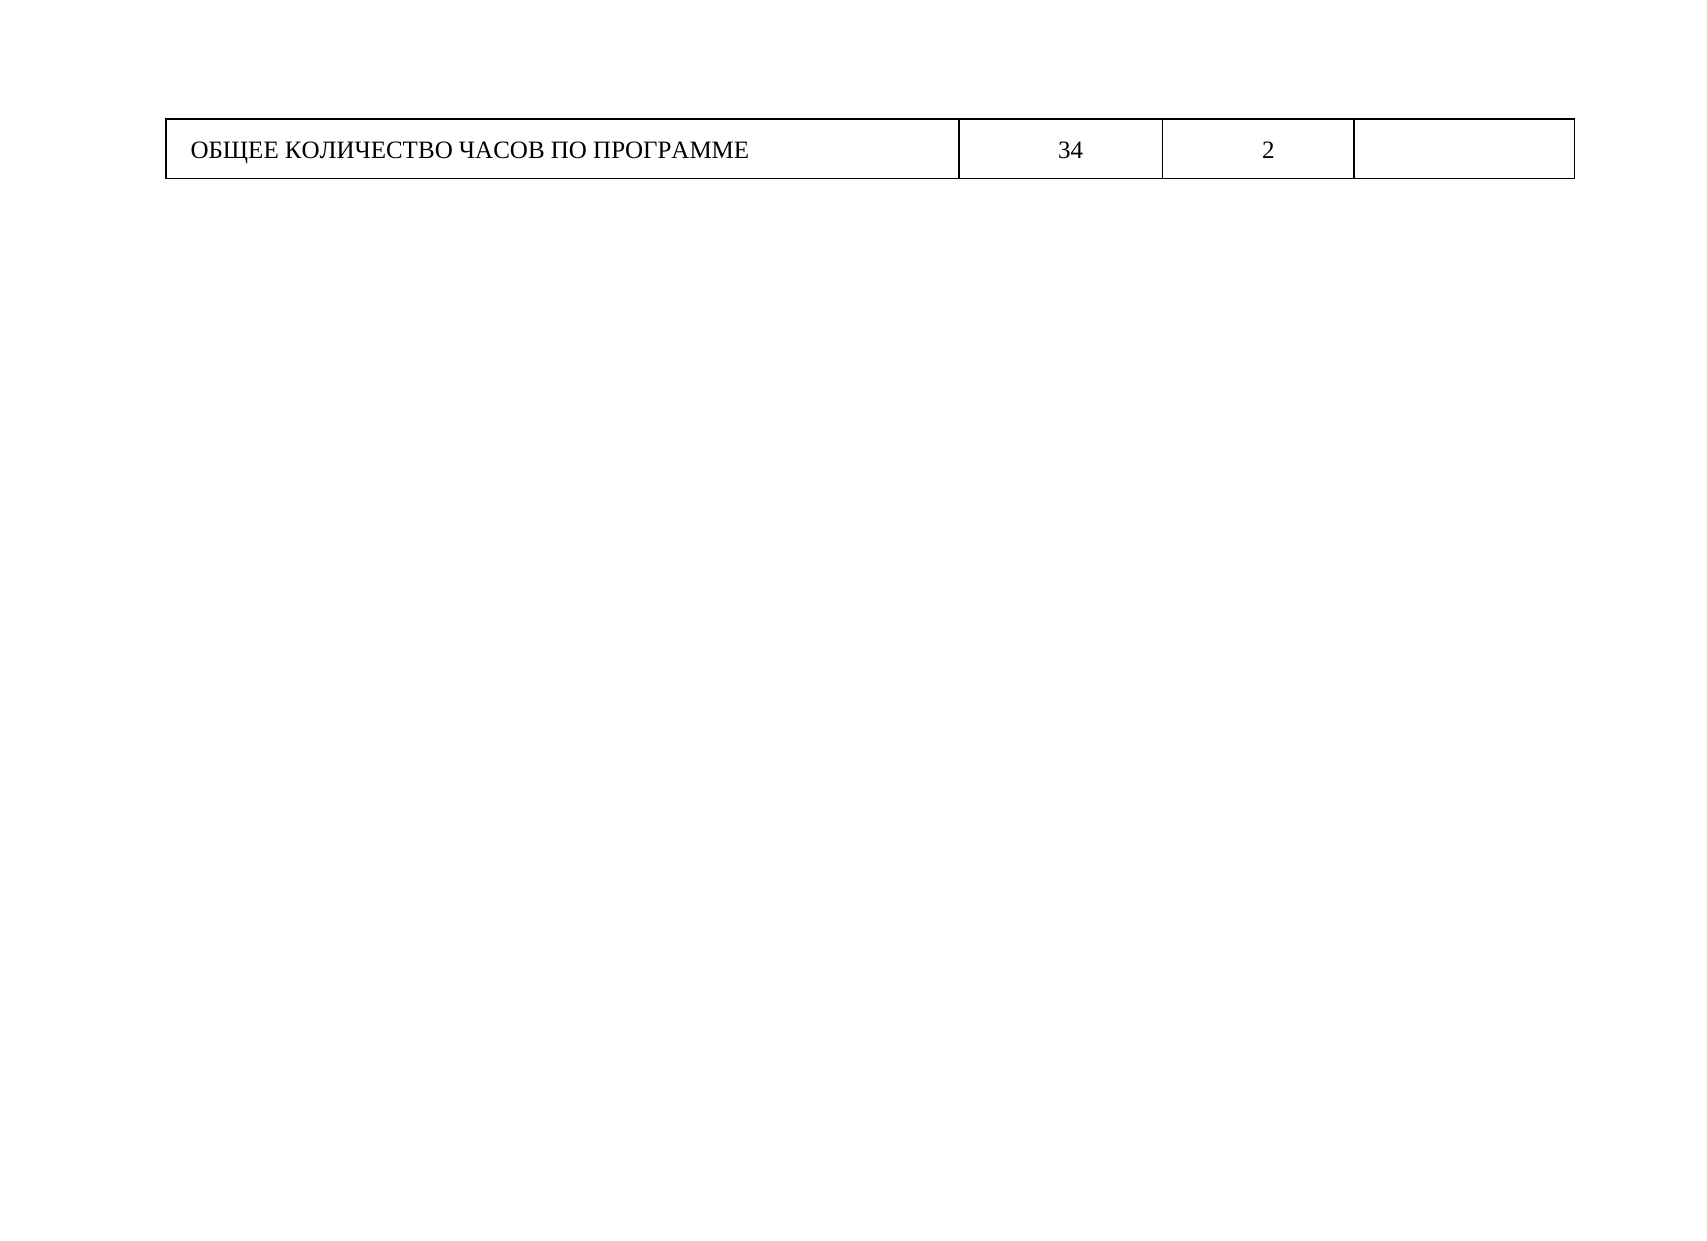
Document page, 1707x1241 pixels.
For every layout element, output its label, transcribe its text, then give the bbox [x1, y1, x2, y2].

table_cell ОБЩЕЕ КОЛИЧЕСТВО ЧАСОВ ПО ПРОГРАММЕ [167, 120, 958, 178]
table_cell [1355, 120, 1574, 178]
table_cell 34 [960, 120, 1162, 178]
table_cell 2 [1163, 120, 1353, 178]
